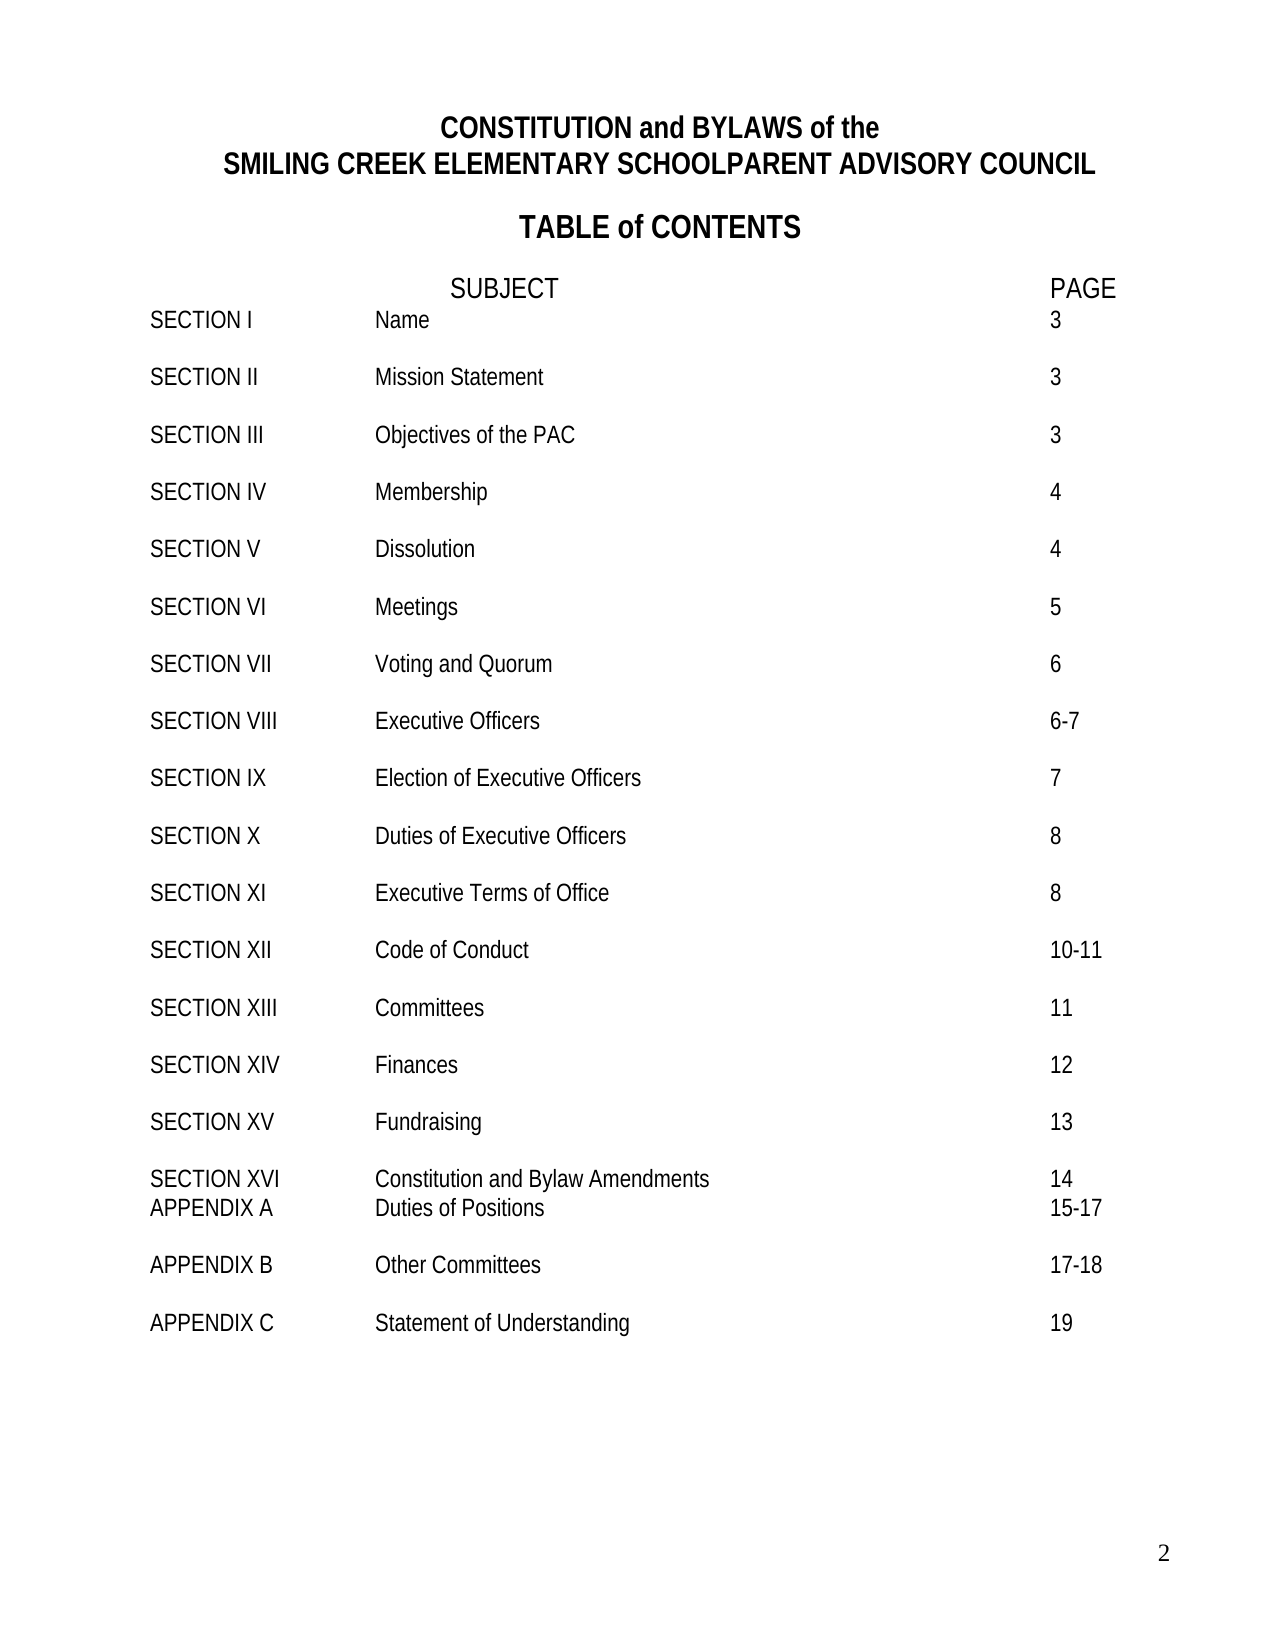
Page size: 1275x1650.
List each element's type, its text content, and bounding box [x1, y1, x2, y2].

text SECTION I Name 3 [150, 305, 1170, 334]
text SECTION II Mission Statement 3 [150, 362, 1170, 391]
text SECTION III Objectives of the PAC 3 [150, 420, 1170, 448]
text SECTION XI Executive Terms of Office 8 [150, 878, 1170, 907]
text SUBJECT PAGE [150, 272, 1170, 305]
text SECTION XIV Finances 12 [150, 1050, 1170, 1078]
text SECTION VII Voting and Quorum 6 [150, 649, 1170, 677]
text APPENDIX A Duties of Positions 15-17 [150, 1193, 1170, 1222]
text APPENDIX B Other Committees 17-18 [150, 1250, 1170, 1279]
text SECTION IV Membership 4 [150, 477, 1170, 506]
text SECTION IX Election of Executive Officers 7 [150, 763, 1170, 792]
text SECTION XVI Constitution and Bylaw Amendments 14 [150, 1164, 1170, 1193]
subtitle TABLE of CONTENTS [150, 207, 1170, 245]
text SMILING CREEK ELEMENTARY SCHOOLPARENT ADVISORY COUNCIL [150, 145, 1170, 181]
text APPENDIX C Statement of Understanding 19 [150, 1308, 1170, 1336]
text SECTION XIII Committees 11 [150, 993, 1170, 1021]
text SECTION VI Meetings 5 [150, 592, 1170, 620]
text SECTION V Dissolution 4 [150, 534, 1170, 563]
text SECTION X Duties of Executive Officers 8 [150, 821, 1170, 849]
text CONSTITUTION and BYLAWS of the [150, 109, 1170, 145]
text SECTION XV Fundraising 13 [150, 1107, 1170, 1136]
text SECTION VIII Executive Officers 6-7 [150, 706, 1170, 735]
text SECTION XII Code of Conduct 10-11 [150, 935, 1170, 964]
